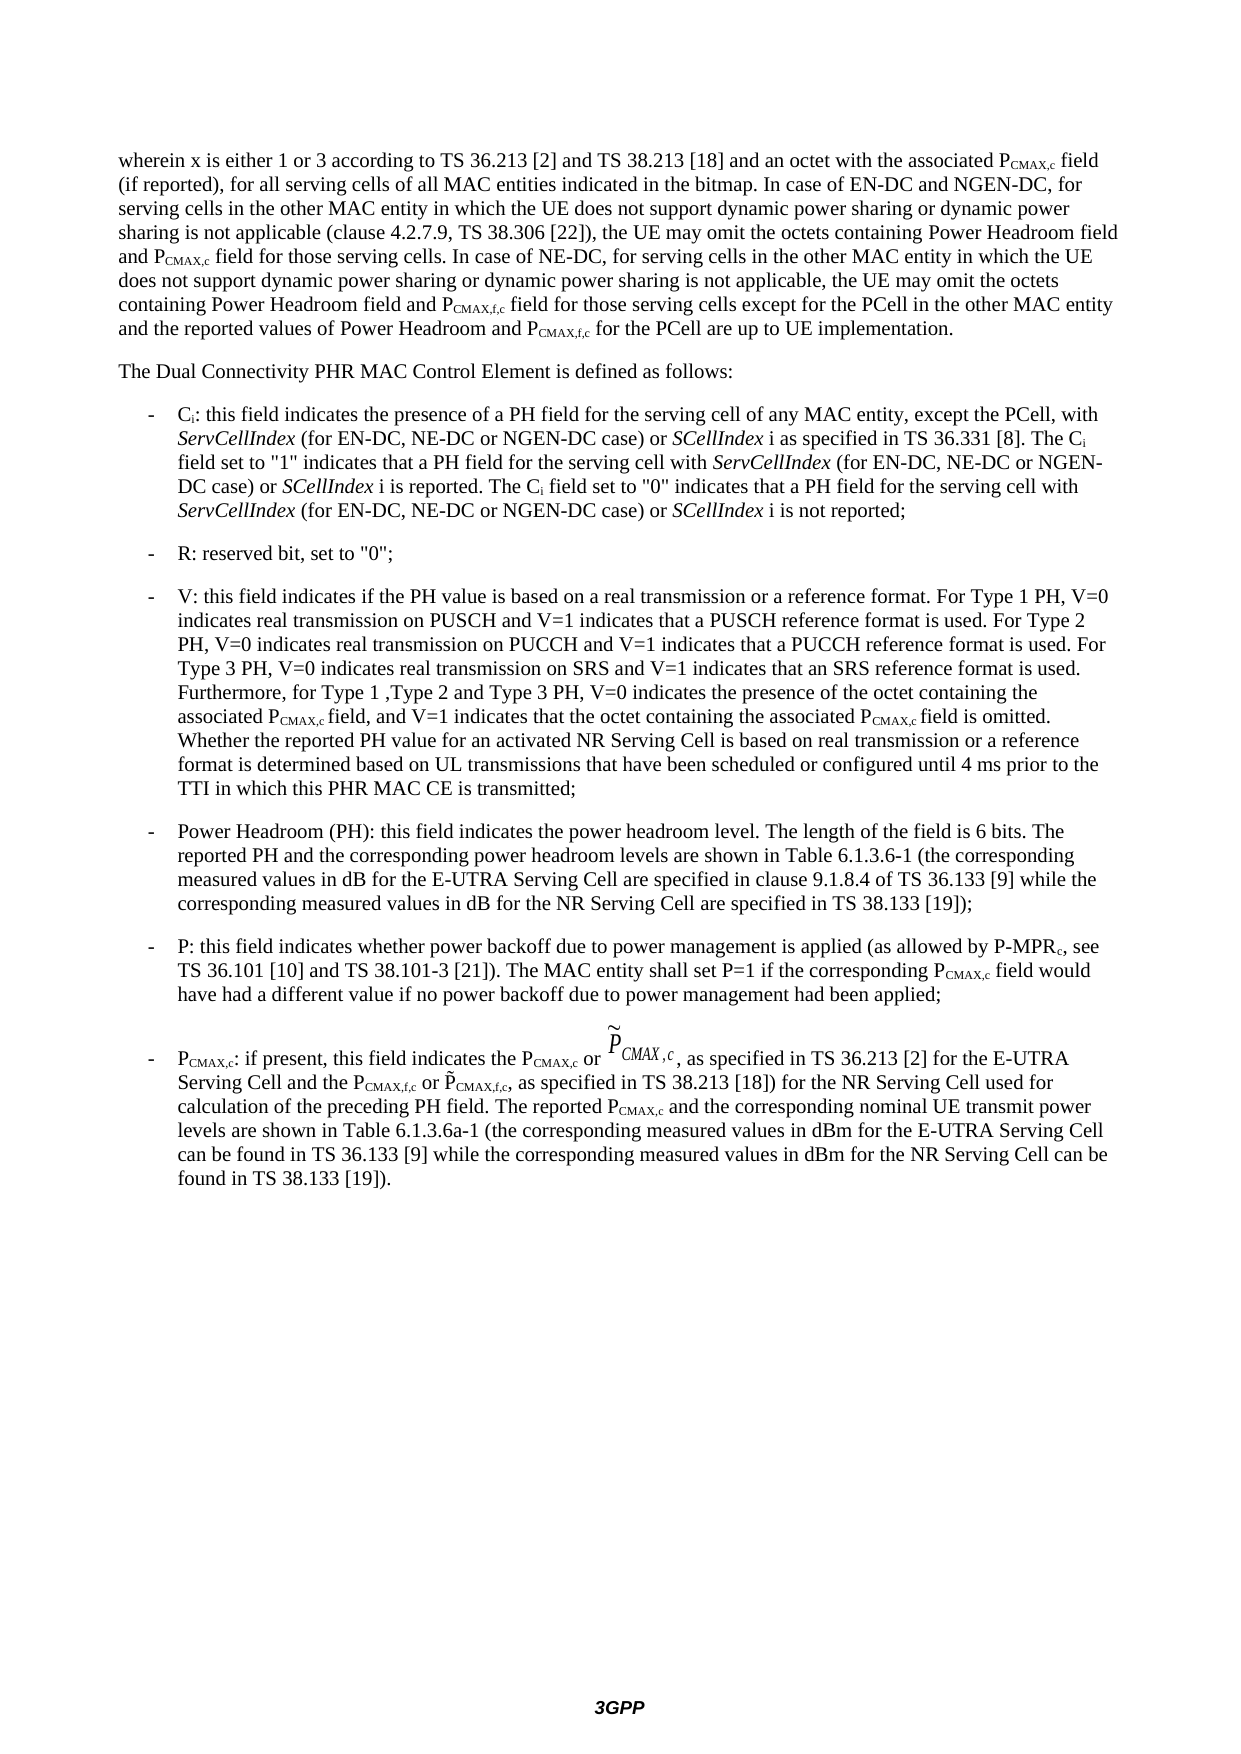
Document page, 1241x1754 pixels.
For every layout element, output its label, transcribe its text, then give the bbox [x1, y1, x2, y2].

text - PCMAX,c: if present, this field indicates the PCMAX,c or , as specified in TS 36.213 [2] for the E-UTRA Serving Cell and the PCMAX,f,c or P̃CMAX,f,c, as specified in TS 38.213 [18]) for the NR Serving Cell used for calculation of the preceding PH field. The reported PCMAX,c and the corresponding nominal UE transmit power levels are shown in Table 6.1.3.6a-1 (the corresponding measured values in dBm for the E-UTRA Serving Cell can be found in TS 36.133 [9] while the corresponding measured values in dBm for the NR Serving Cell can be found in TS 38.133 [19]). [148, 1025, 1122, 1190]
text - Power Headroom (PH): this field indicates the power headroom level. The length of the field is 6 bits. The reported PH and the corresponding power headroom levels are shown in Table 6.1.3.6-1 (the corresponding measured values in dB for the E-UTRA Serving Cell are specified in clause 9.1.8.4 of TS 36.133 [9] while the corresponding measured values in dB for the NR Serving Cell are specified in TS 38.133 [19]); [148, 819, 1122, 915]
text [118, 148, 1122, 340]
text - P: this field indicates whether power backoff due to power management is applied (as allowed by P-MPRc, see TS 36.101 [10] and TS 38.101-3 [21]). The MAC entity shall set P=1 if the corresponding PCMAX,c field would have had a different value if no power backoff due to power management had been applied; [148, 934, 1122, 1006]
text The Dual Connectivity PHR MAC Control Element is defined as follows: [118, 359, 1122, 383]
text - R: reserved bit, set to "0"; [148, 541, 1122, 565]
text - V: this field indicates if the PH value is based on a real transmission or a reference format. For Type 1 PH, V=0 indicates real transmission on PUSCH and V=1 indicates that a PUSCH reference format is used. For Type 2 PH, V=0 indicates real transmission on PUCCH and V=1 indicates that a PUCCH reference format is used. For Type 3 PH, V=0 indicates real transmission on SRS and V=1 indicates that an SRS reference format is used. Furthermore, for Type 1 ,Type 2 and Type 3 PH, V=0 indicates the presence of the octet containing the associated PCMAX,c field, and V=1 indicates that the octet containing the associated PCMAX,c field is omitted. Whether the reported PH value for an activated NR Serving Cell is based on real transmission or a reference format is determined based on UL transmissions that have been scheduled or configured until 4 ms prior to the TTI in which this PHR MAC CE is transmitted; [148, 584, 1122, 800]
text - Ci: this field indicates the presence of a PH field for the serving cell of any MAC entity, except the PCell, with ServCellIndex (for EN-DC, NE-DC or NGEN-DC case) or SCellIndex i as specified in TS 36.331 [8]. The Ci field set to "1" indicates that a PH field for the serving cell with ServCellIndex (for EN-DC, NE-DC or NGEN-DC case) or SCellIndex i is reported. The Ci field set to "0" indicates that a PH field for the serving cell with ServCellIndex (for EN-DC, NE-DC or NGEN-DC case) or SCellIndex i is not reported; [148, 402, 1122, 522]
